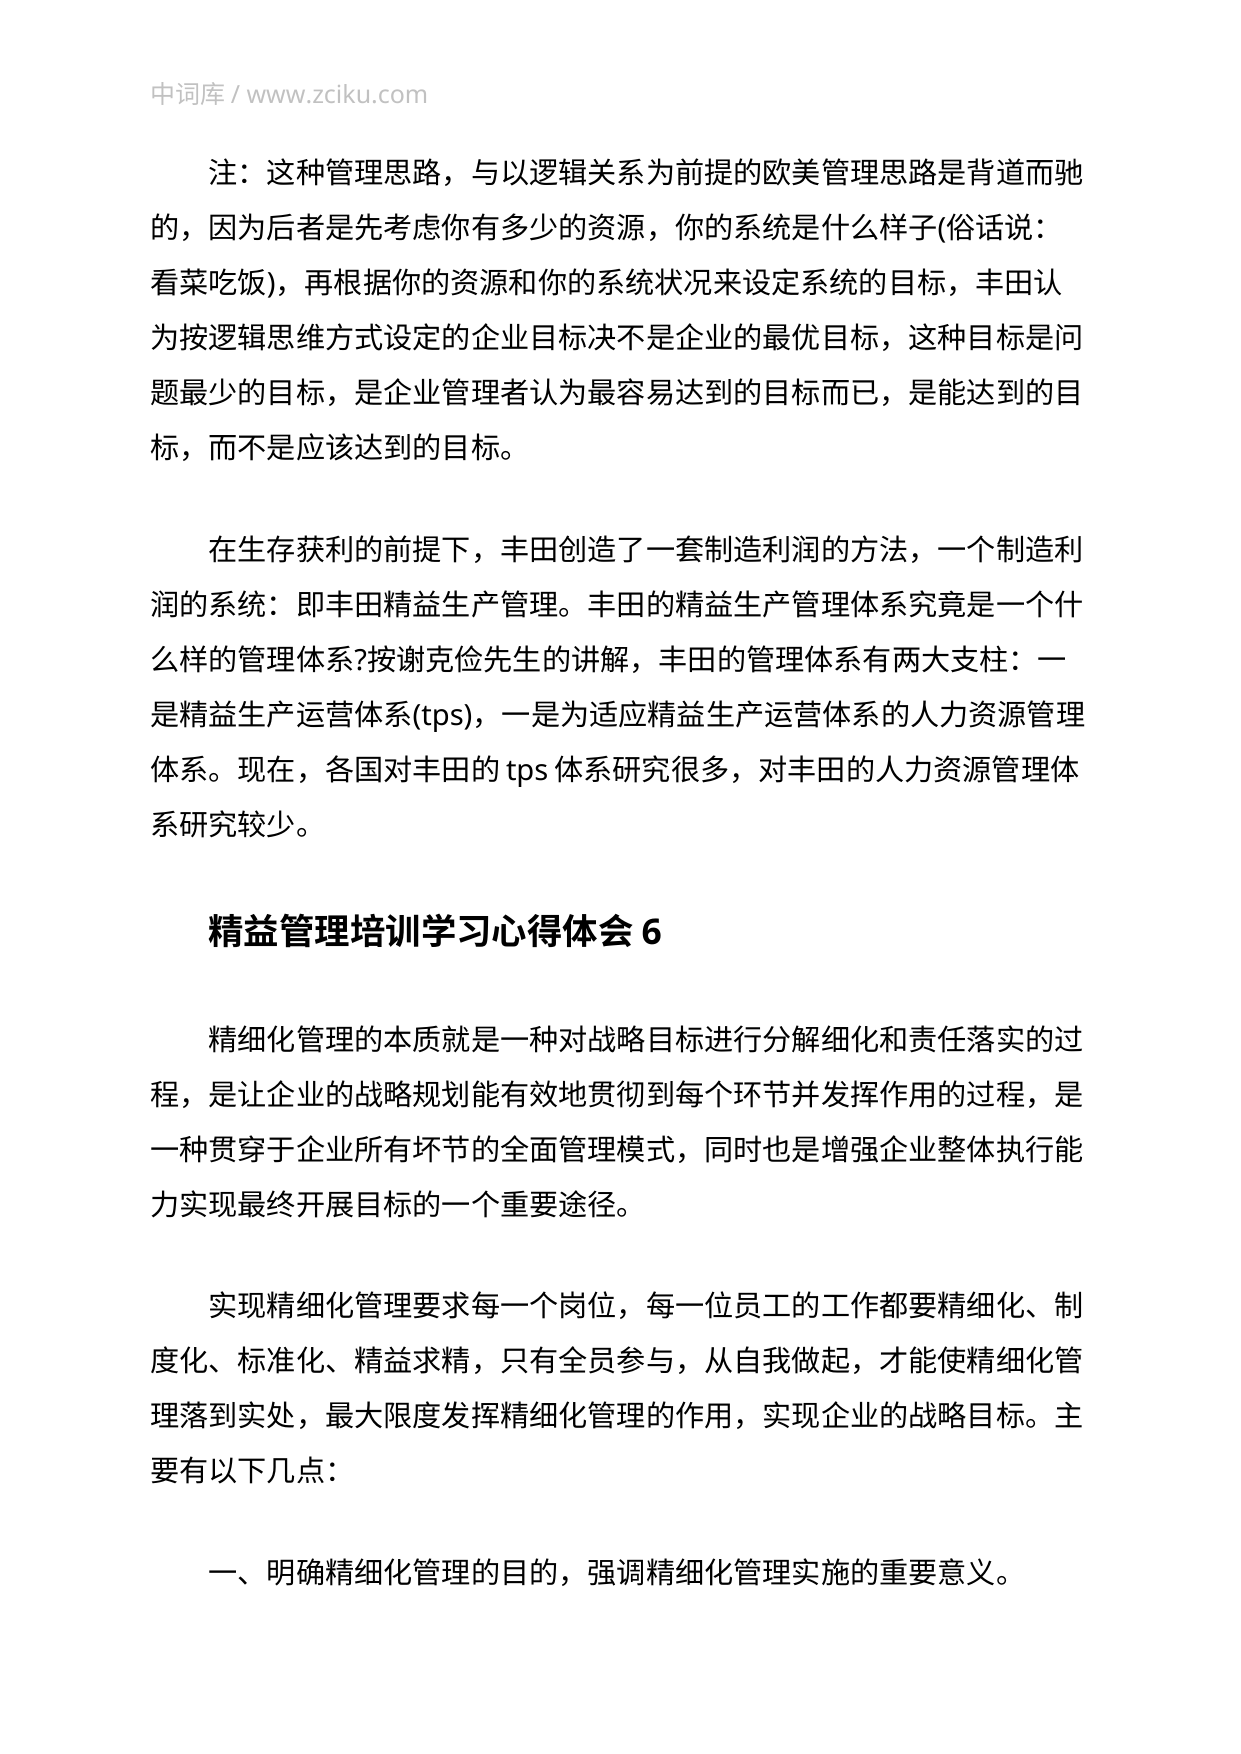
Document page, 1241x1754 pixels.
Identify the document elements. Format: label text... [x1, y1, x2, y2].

text 实现精细化管理要求每一个岗位，每一位员工的工作都要精细化、制度化、标准化、精益求精，只有全员参与，从自我做起，才能使精细化管理落到实处，最大限度发挥精细化管理的作用，实现企业的战略目标。主要有以下几点： [150, 1283, 1090, 1490]
text 注：这种管理思路，与以逻辑关系为前提的欧美管理思路是背道而驰的，因为后者是先考虑你有多少的资源，你的系统是什么样子(俗话说：看菜吃饭)，再根据你的资源和你的系统状况来设定系统的目标，丰田认为按逻辑思维方式设定的企业目标决不是企业的最优目标，这种目标是问题最少的目标，是企业管理者认为最容易达到的目标而已，是能达到的目标，而不是应该达到的目标。 [150, 150, 1090, 467]
text 一、明确精细化管理的目的，强调精细化管理实施的重要意义。 [150, 1549, 1090, 1592]
text 精细化管理的本质就是一种对战略目标进行分解细化和责任落实的过程，是让企业的战略规划能有效地贯彻到每个环节并发挥作用的过程，是一种贯穿于企业所有坏节的全面管理模式，同时也是增强企业整体执行能力实现最终开展目标的一个重要途径。 [150, 1017, 1090, 1223]
text 精益管理培训学习心得体会 6 [150, 903, 1090, 954]
text 在生存获利的前提下，丰田创造了一套制造利润的方法，一个制造利润的系统：即丰田精益生产管理。丰田的精益生产管理体系究竟是一个什么样的管理体系?按谢克俭先生的讲解，丰田的管理体系有两大支柱：一是精益生产运营体系(tps)，一是为适应精益生产运营体系的人力资源管理体系。现在，各国对丰田的tps体系研究很多，对丰田的人力资源管理体系研究较少。 [150, 526, 1090, 843]
